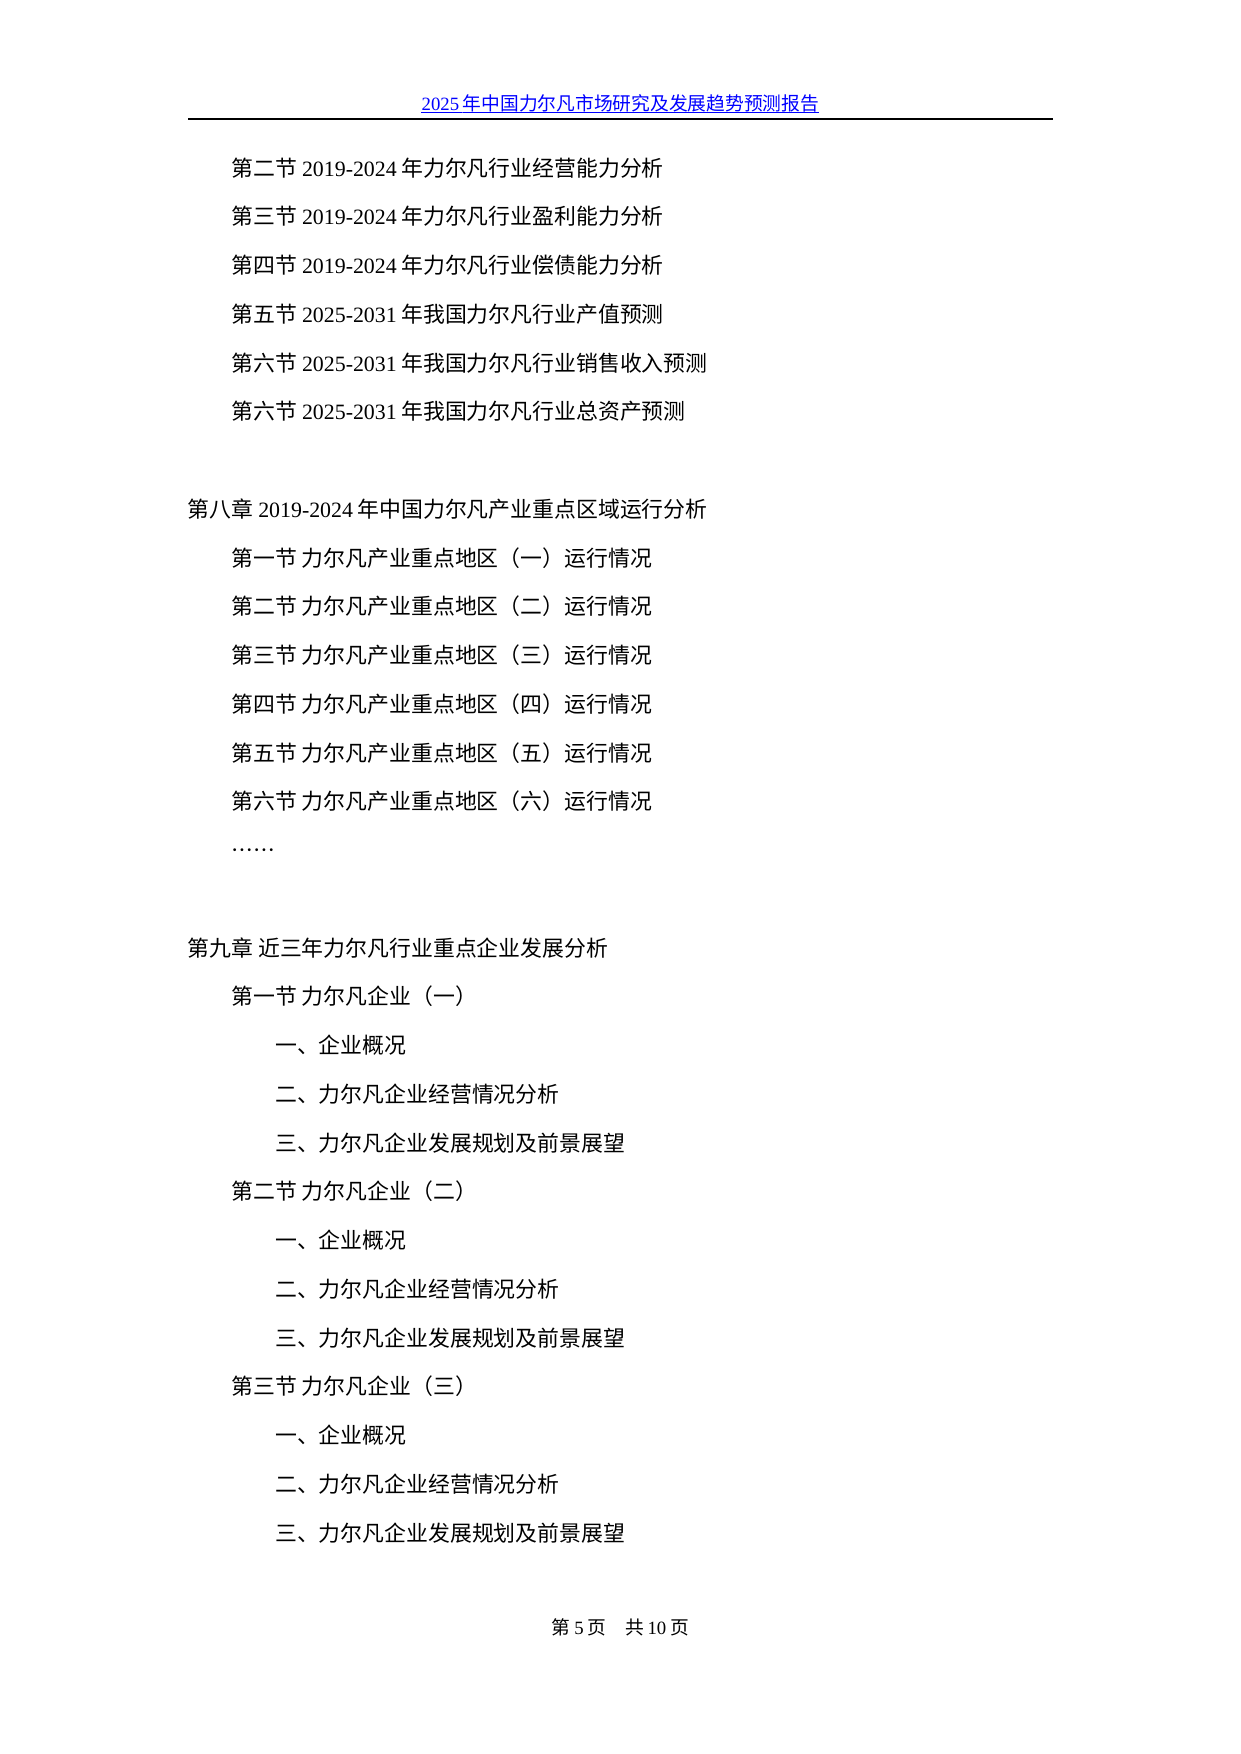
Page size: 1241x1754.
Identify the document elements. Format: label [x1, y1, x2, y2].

text [187, 150, 1053, 1548]
